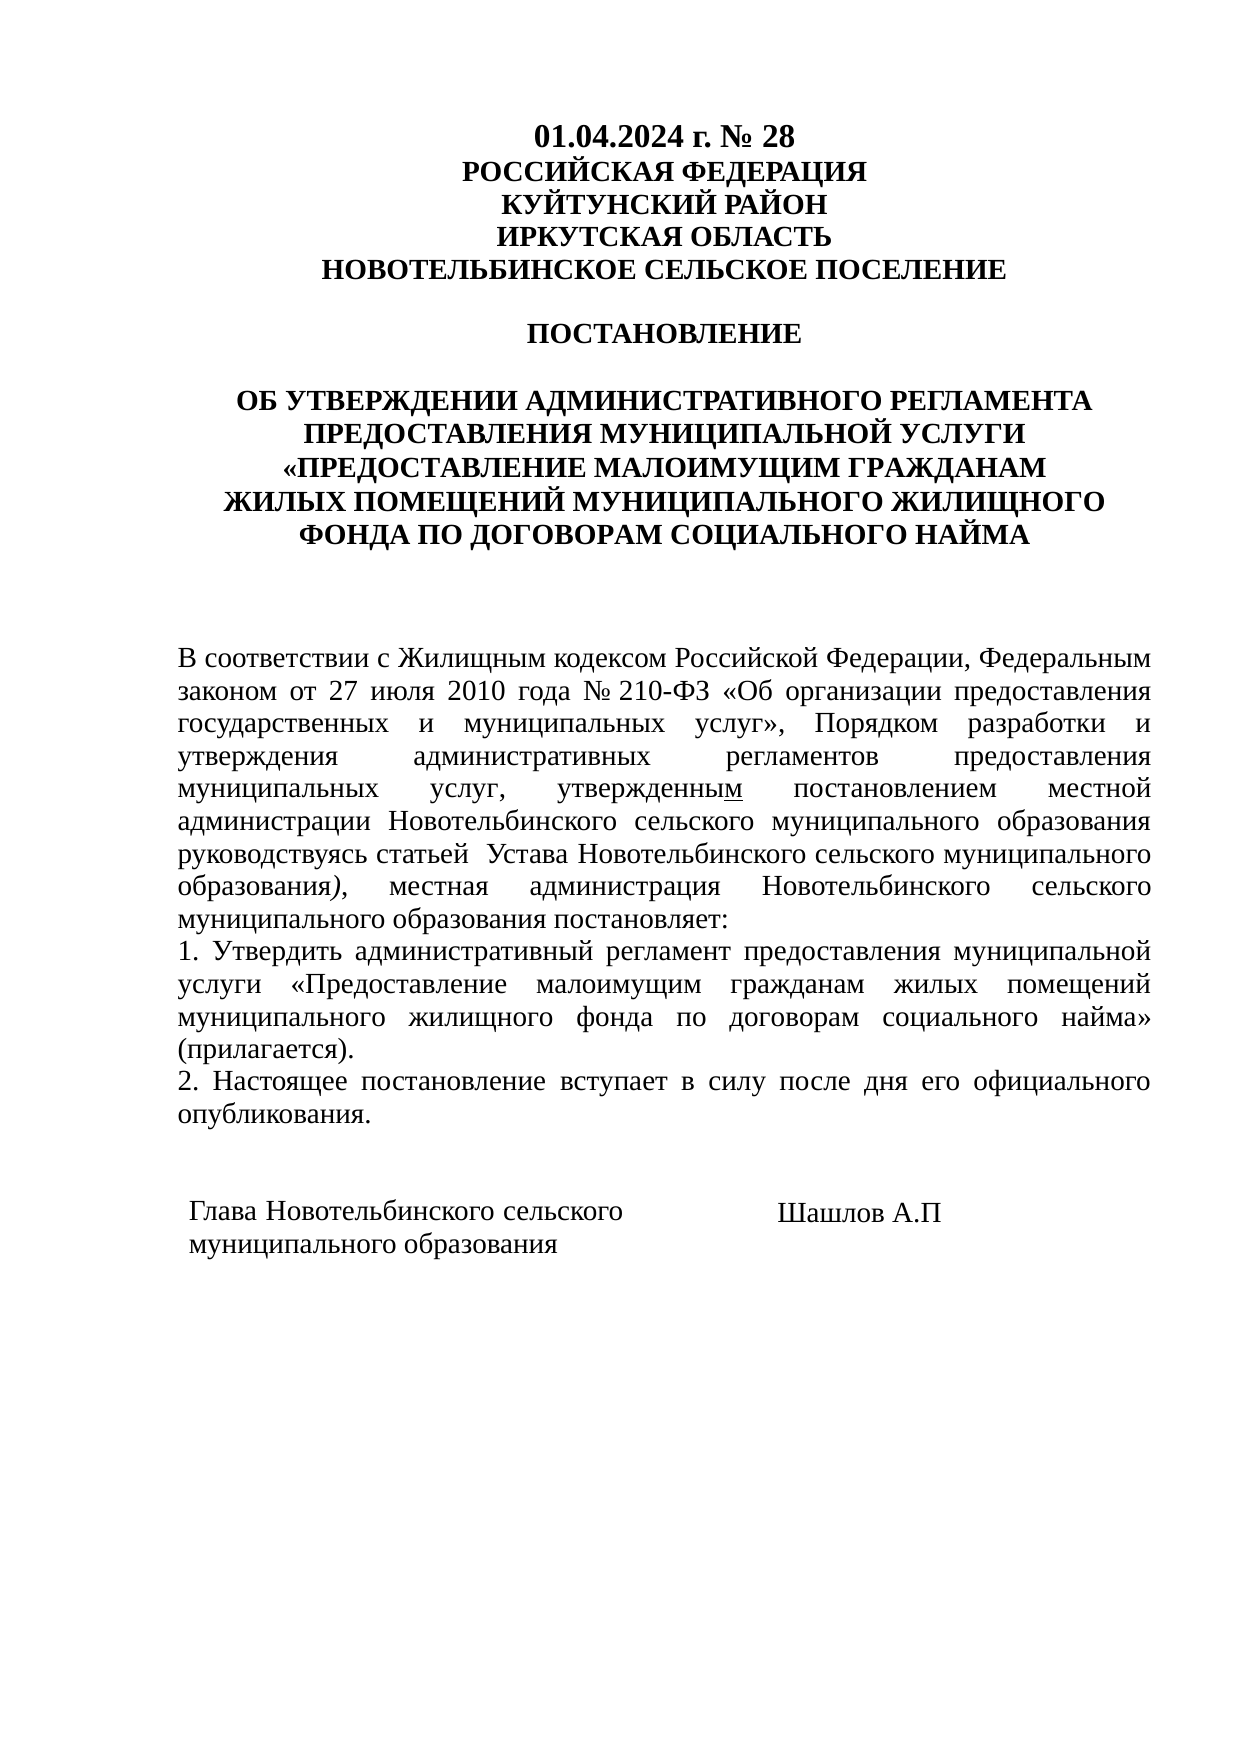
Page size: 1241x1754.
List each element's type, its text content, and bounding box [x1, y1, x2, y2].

text 2. Настоящее постановление вступает в силу после дня его официального опубликования. [177, 1065, 1152, 1130]
text 1. Утвердить административный регламент предоставления муниципальной услуги «Предоставление малоимущим гражданам жилых помещений муниципального жилищного фонда по договорам социального найма» (прилагается). [177, 934, 1152, 1065]
table_header Глава Новотельбинского сельского муниципального образования [177, 1163, 634, 1314]
table_header Шашлов А.П [635, 1163, 1151, 1314]
text ОБ УТВЕРЖДЕНИИ АДМИНИСТРАТИВНОГО РЕГЛАМЕНТА ПРЕДОСТАВЛЕНИЯ МУНИЦИПАЛЬНОЙ УСЛУГИ «ПРЕДОСТАВЛЕНИЕ МАЛОИМУЩИМ ГРАЖДАНАМ ЖИЛЫХ ПОМЕЩЕНИЙ МУНИЦИПАЛЬНОГО ЖИЛИЩНОГО ФОНДА ПО ДОГОВОРАМ СОЦИАЛЬНОГО НАЙМА [177, 383, 1152, 551]
text ПОСТАНОВЛЕНИЕ [177, 318, 1152, 351]
text В соответствии с Жилищным кодексом Российской Федерации, Федеральным законом от 27 июля 2010 года № 210-ФЗ «Об организации предоставления государственных и муниципальных услуг», Порядком разработки и утверждения административных регламентов предоставления муниципальных услуг, утвержденным постановлением местной администрации Новотельбинского сельского муниципального образования руководствуясь статьей Устава Новотельбинского сельского муниципального образования), местная администрация Новотельбинского сельского муниципального образования постановляет: [177, 641, 1152, 934]
text 01.04.2024 г. № 28 [177, 118, 1152, 155]
text РОССИЙСКАЯ ФЕДЕРАЦИЯ КУЙТУНСКИЙ РАЙОН ИРКУТСКАЯ ОБЛАСТЬ НОВОТЕЛЬБИНСКОЕ СЕЛЬСКОЕ ПОСЕЛЕНИЕ [177, 155, 1152, 286]
